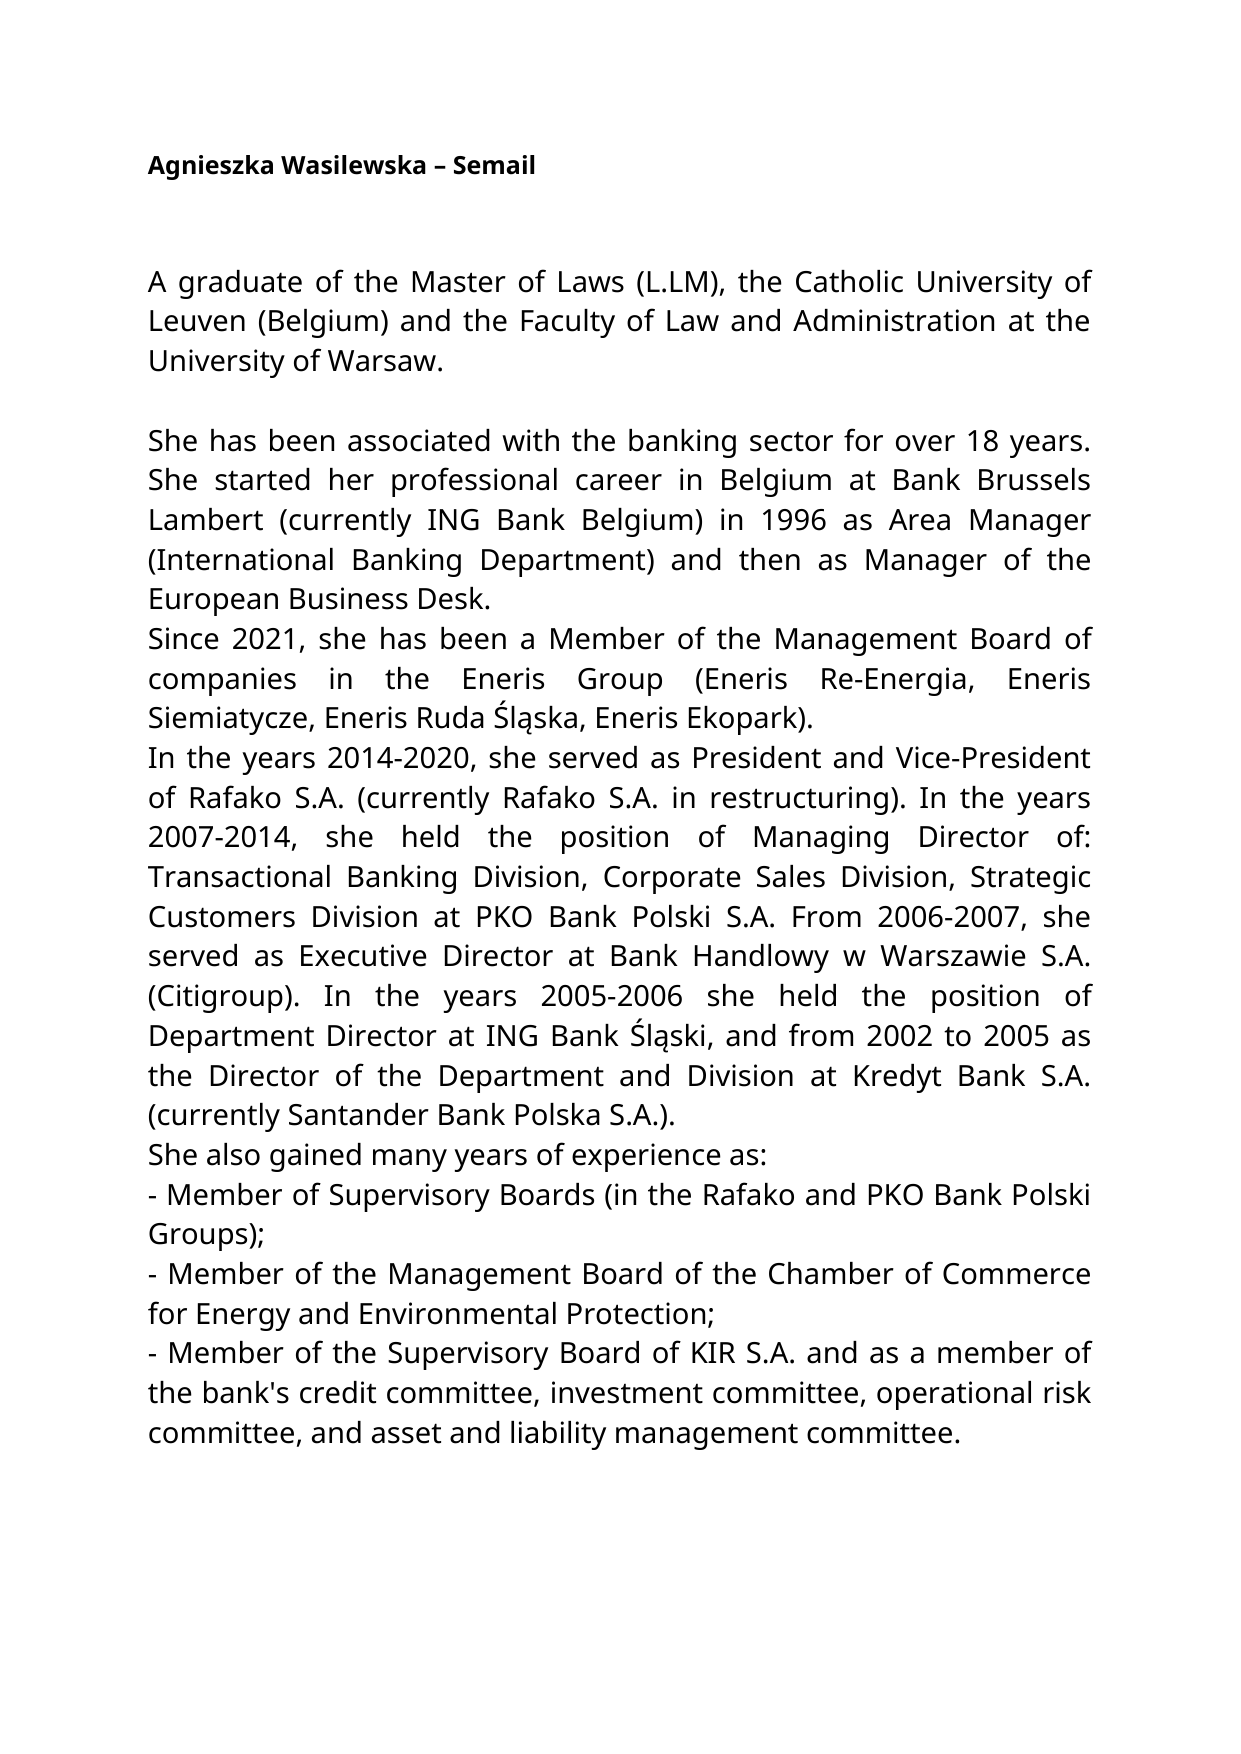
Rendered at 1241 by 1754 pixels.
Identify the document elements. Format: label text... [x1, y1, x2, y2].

text She also gained many years of experience as: [148, 1134, 1093, 1174]
text - Member of the Management Board of the Chamber of Commerce for Energy and Environmental Protection; [148, 1253, 1093, 1333]
text - Member of the Supervisory Board of KIR S.A. and as a member of the bank's credit committee, investment committee, operational risk committee, and asset and liability management committee. [148, 1333, 1093, 1452]
text Since 2021, she has been a Member of the Management Board of companies in the Eneris Group (Eneris Re-Energia, Eneris Siemiatycze, Eneris Ruda Śląska, Eneris Ekopark). [148, 618, 1093, 737]
text A graduate of the Master of Laws (L.LM), the Catholic University of Leuven (Belgium) and the Faculty of Law and Administration at the University of Warsaw. [148, 261, 1093, 380]
text She has been associated with the banking sector for over 18 years. She started her professional career in Belgium at Bank Brussels Lambert (currently ING Bank Belgium) in 1996 as Area Manager (International Banking Department) and then as Manager of the European Business Desk. [148, 420, 1093, 618]
text Agnieszka Wasilewska – Semail [148, 148, 1093, 182]
text In the years 2014-2020, she served as President and Vice-President of Rafako S.A. (currently Rafako S.A. in restructuring). In the years 2007-2014, she held the position of Managing Director of: Transactional Banking Division, Corporate Sales Division, Strategic Customers Division at PKO Bank Polski S.A. From 2006-2007, she served as Executive Director at Bank Handlowy w Warszawie S.A. (Citigroup). In the years 2005-2006 she held the position of Department Director at ING Bank Śląski, and from 2002 to 2005 as the Director of the Department and Division at Kredyt Bank S.A. (currently Santander Bank Polska S.A.). [148, 737, 1093, 1134]
text - Member of Supervisory Boards (in the Rafako and PKO Bank Polski Groups); [148, 1174, 1093, 1253]
